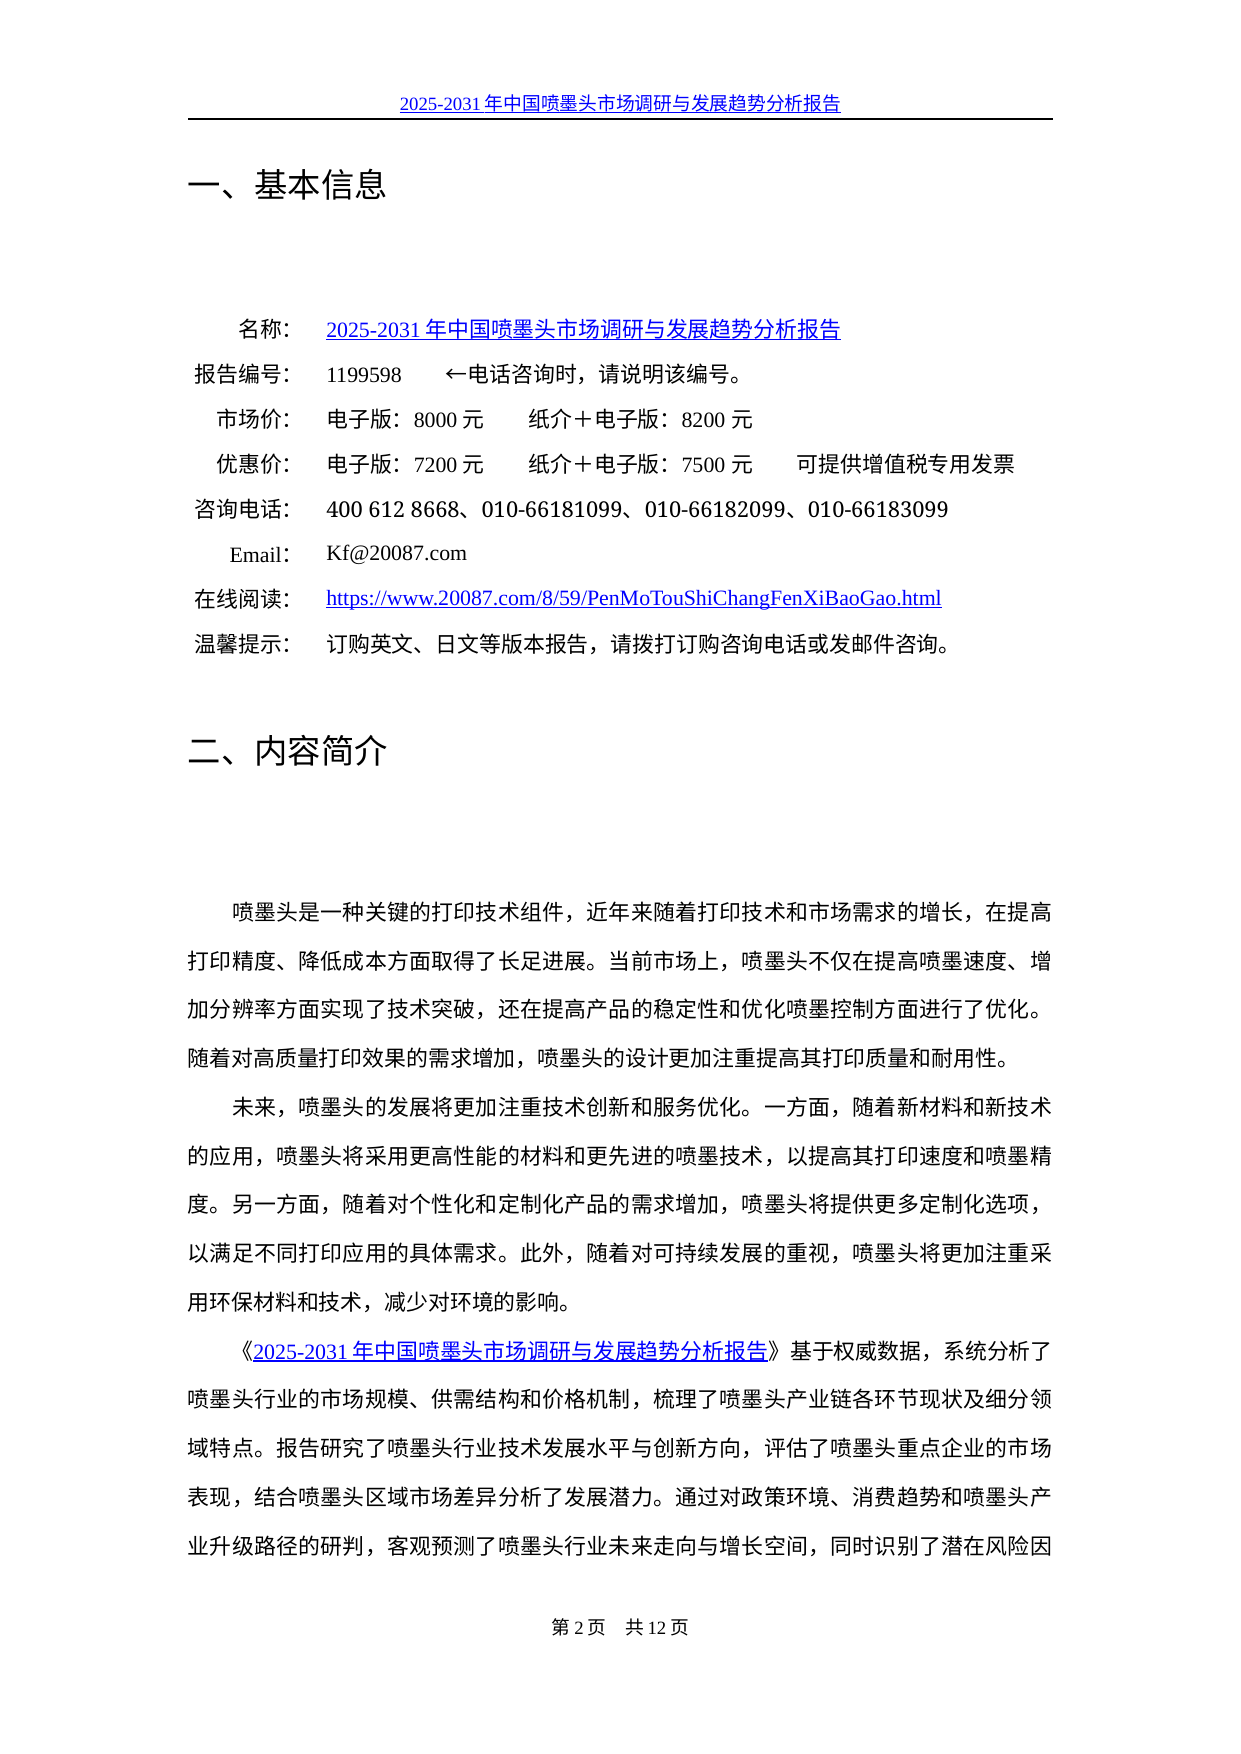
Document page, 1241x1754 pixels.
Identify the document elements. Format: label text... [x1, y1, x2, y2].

table_cell 电子版：7200 元 纸介＋电子版：7500 元 可提供增值税专用发票 [315, 447, 1073, 492]
title 一、基本信息 [187, 150, 1053, 215]
table_cell [315, 582, 1073, 627]
table_cell Email： [167, 537, 315, 582]
table_cell 400 612 8668、010-66181099、010-66182099、010-66183099 [315, 492, 1073, 537]
table_cell 在线阅读： [167, 582, 315, 627]
table_cell 咨询电话： [167, 492, 315, 537]
table_cell 订购英文、日文等版本报告，请拨打订购咨询电话或发邮件咨询。 [315, 627, 1073, 672]
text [187, 894, 1053, 1561]
table_cell 报告编号： [167, 357, 315, 402]
table_header 2025-2031年中国喷墨头市场调研与发展趋势分析报告 [315, 312, 1073, 357]
table_cell Kf@20087.com [315, 537, 1073, 582]
table_cell 1199598 ←电话咨询时，请说明该编号。 [315, 357, 1073, 402]
table_header 名称： [167, 312, 315, 357]
table_cell 优惠价： [167, 447, 315, 492]
table_cell 温馨提示： [167, 627, 315, 672]
table_cell 电子版：8000 元 纸介＋电子版：8200 元 [315, 402, 1073, 447]
title 二、内容简介 [187, 717, 1053, 782]
table_cell 市场价： [167, 402, 315, 447]
